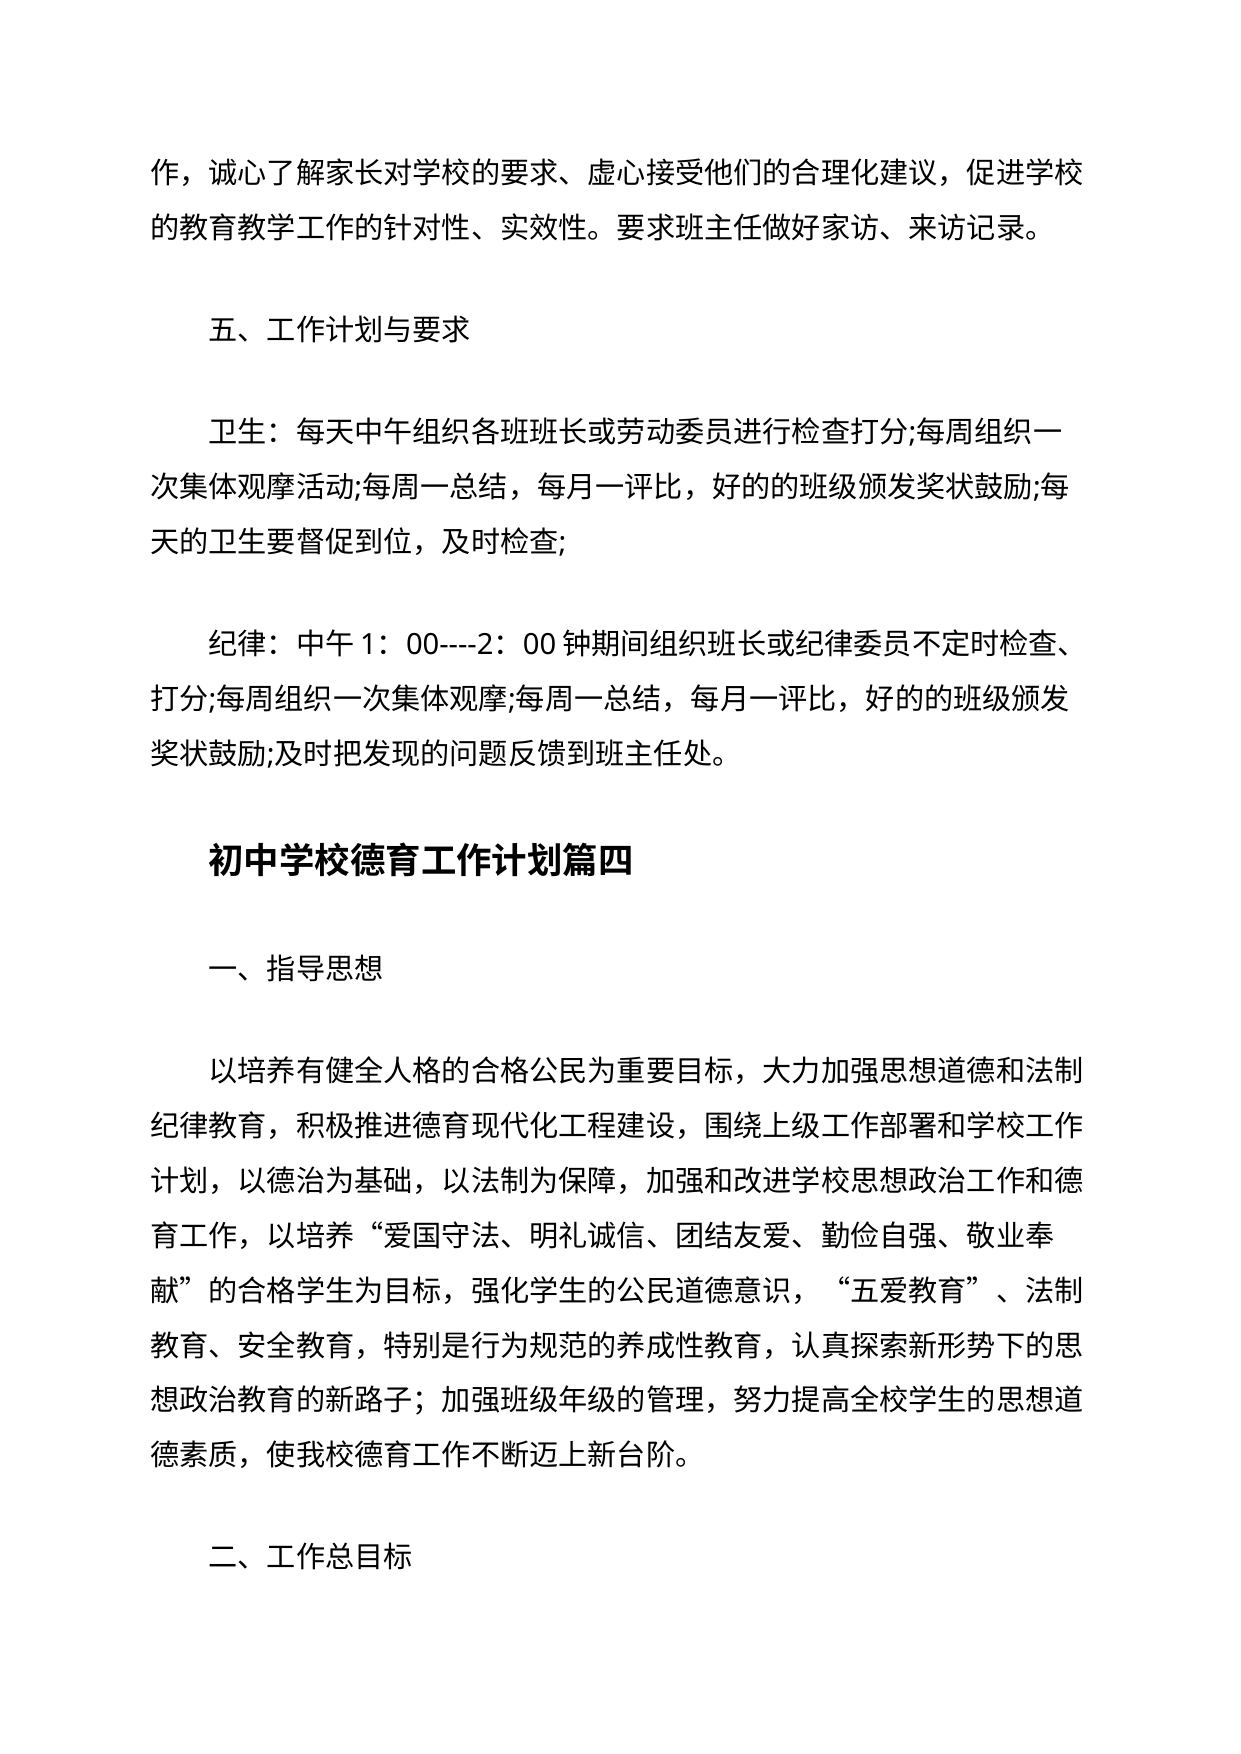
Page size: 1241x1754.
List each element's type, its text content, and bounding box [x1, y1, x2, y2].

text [150, 150, 1090, 247]
text 以培养有健全人格的合格公民为重要目标，大力加强思想道德和法制纪律教育，积极推进德育现代化工程建设，围绕上级工作部署和学校工作计划，以德治为基础，以法制为保障，加强和改进学校思想政治工作和德育工作，以培养“爱国守法、明礼诚信、团结友爱、勤俭自强、敬业奉献”的合格学生为目标，强化学生的公民道德意识，“五爱教育”、法制教育、安全教育，特别是行为规范的养成性教育，认真探索新形势下的思想政治教育的新路子；加强班级年级的管理，努力提高全校学生的思想道德素质，使我校德育工作不断迈上新台阶。 [150, 1048, 1090, 1474]
text 五、工作计划与要求 [150, 307, 1090, 349]
text 卫生：每天中午组织各班班长或劳动委员进行检查打分;每周组织一次集体观摩活动;每周一总结，每月一评比，好的的班级颁发奖状鼓励;每天的卫生要督促到位，及时检查; [150, 408, 1090, 561]
text 纪律：中午1：00----2：00钟期间组织班长或纪律委员不定时检查、打分;每周组织一次集体观摩;每周一总结，每月一评比，好的的班级颁发奖状鼓励;及时把发现的问题反馈到班主任处。 [150, 620, 1090, 773]
text 初中学校德育工作计划篇四 [150, 832, 1090, 884]
text 一、指导思想 [150, 946, 1090, 988]
text 二、工作总目标 [150, 1534, 1090, 1576]
